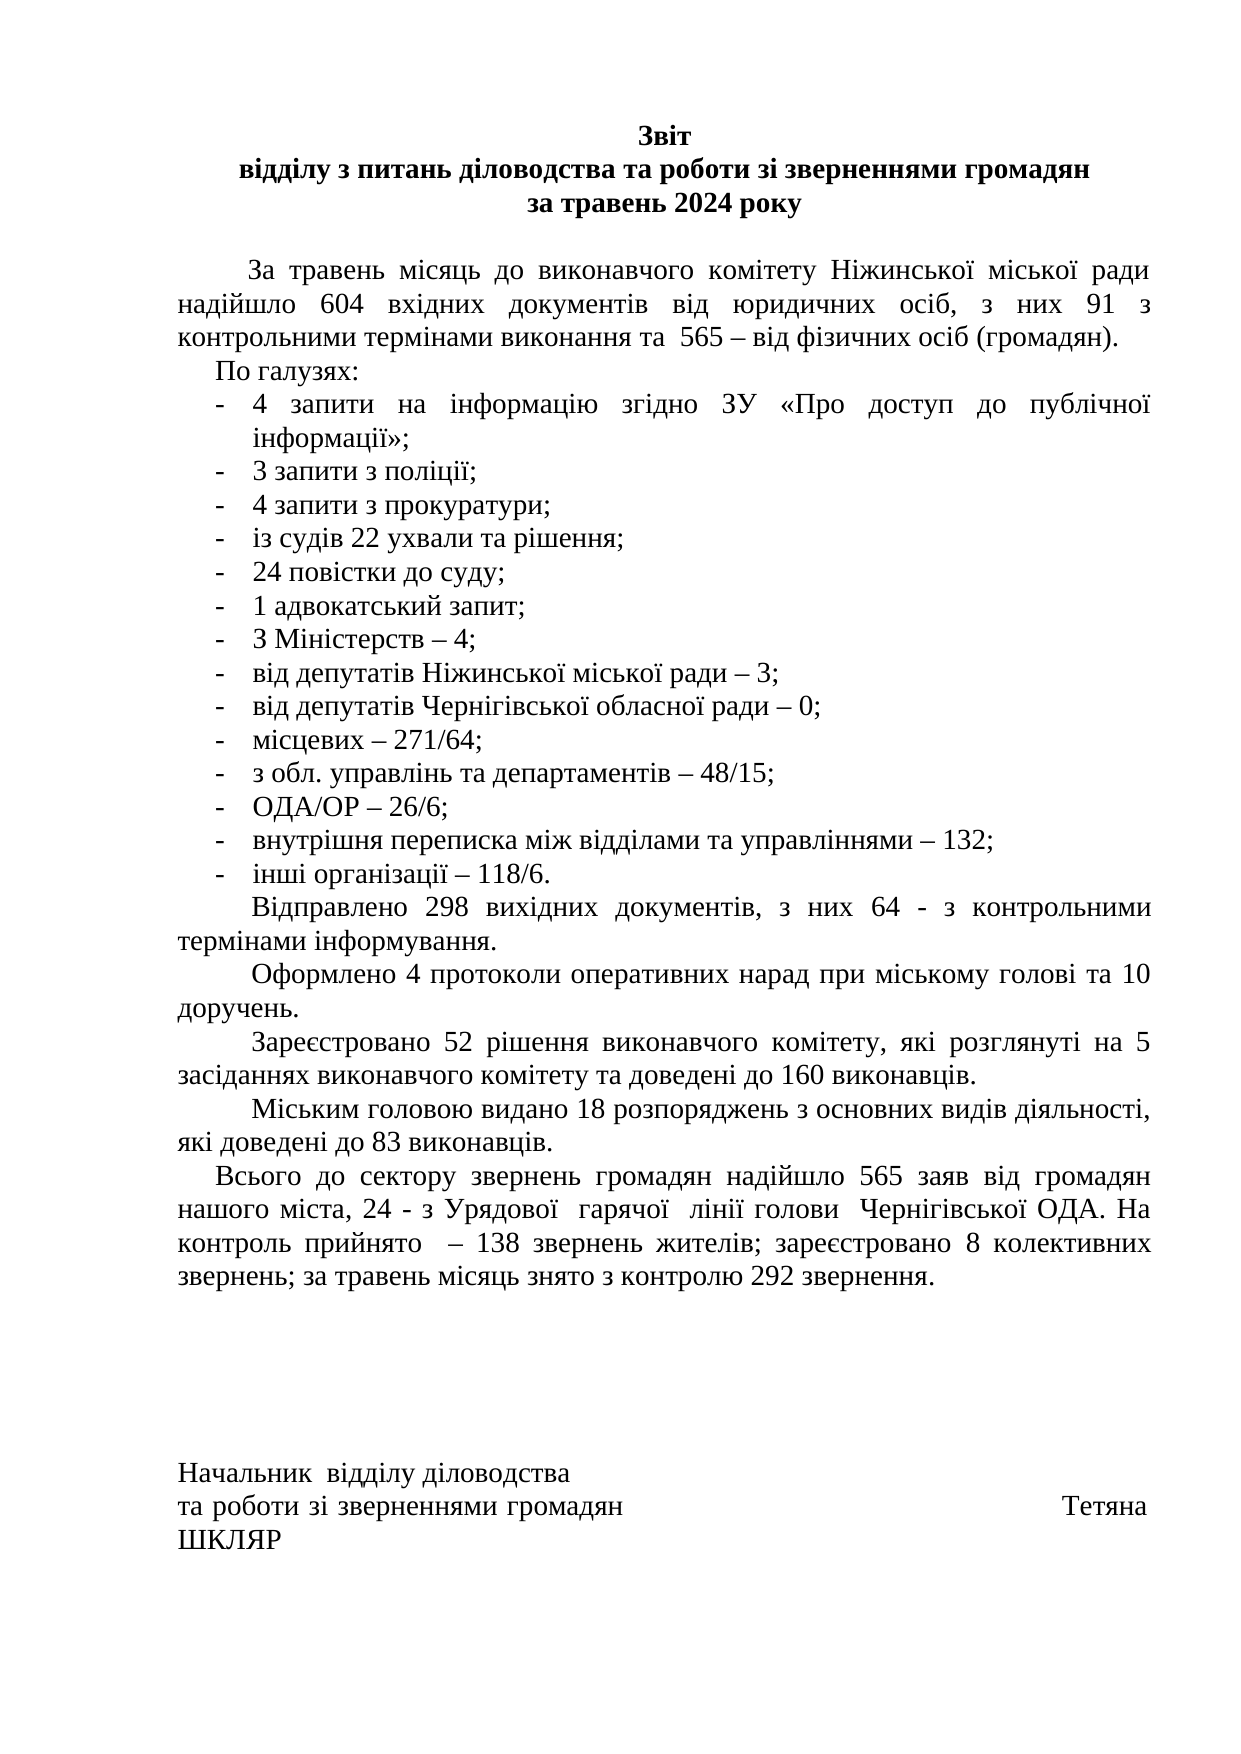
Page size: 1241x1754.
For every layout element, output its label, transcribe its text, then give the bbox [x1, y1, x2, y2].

text відділу з питань діловодства та роботи зі зверненнями громадян [177, 152, 1152, 185]
list 3 запити з поліції; [215, 453, 1152, 487]
text Звіт [177, 118, 1152, 152]
text Відправлено 298 вихідних документів, з них 64 - з контрольними термінами інформування. [177, 889, 1152, 957]
list З Міністерств – 4; [215, 621, 1152, 655]
text Начальник відділу діловодства [177, 1455, 1152, 1488]
text та роботи зі зверненнями громадян Тетяна ШКЛЯР [177, 1488, 1152, 1556]
list 4 запити з прокуратури; [215, 487, 1152, 521]
list від депутатів Ніжинської міської ради – 3; [215, 655, 1152, 688]
text Всього до сектору звернень громадян надійшло 565 заяв від громадян нашого міста, 24 - з Урядової гарячої лінії голови Чернігівської ОДА. На контроль прийнято – 138 звернень жителів; зареєстровано 8 колективних звернень; за травень місяць знято з контролю 292 звернення. [177, 1158, 1152, 1292]
list від депутатів Чернігівської обласної ради – 0; [215, 688, 1152, 722]
text Зареєстровано 52 рішення виконавчого комітету, які розглянуті на 5 засіданнях виконавчого комітету та доведені до 160 виконавців. [177, 1024, 1152, 1091]
list 24 повістки до суду; [215, 554, 1152, 588]
text Оформлено 4 протоколи оперативних нарад при міському голові та 10 доручень. [177, 957, 1152, 1024]
list інші організації – 118/6. [215, 856, 1152, 889]
list з обл. управлінь та департаментів – 48/15; [215, 755, 1152, 789]
text По галузях: [177, 353, 1152, 386]
list 1 адвокатський запит; [215, 588, 1152, 621]
list 4 запити на інформацію згідно ЗУ «Про доступ до публічної інформації»; [215, 386, 1152, 453]
list внутрішня переписка між відділами та управліннями – 132; [215, 822, 1152, 856]
list місцевих – 271/64; [215, 722, 1152, 755]
list із судів 22 ухвали та рішення; [215, 521, 1152, 554]
list ОДА/ОР – 26/6; [215, 789, 1152, 822]
text Міським головою видано 18 розпоряджень з основних видів діяльності, які доведені до 83 виконавців. [177, 1091, 1152, 1158]
text за травень 2024 року [177, 185, 1152, 219]
text За травень місяць до виконавчого комітету Ніжинської міської ради надійшло 604 вхідних документів від юридичних осіб, з них 91 з контрольними термінами виконання та 565 – від фізичних осіб (громадян). [177, 252, 1152, 353]
